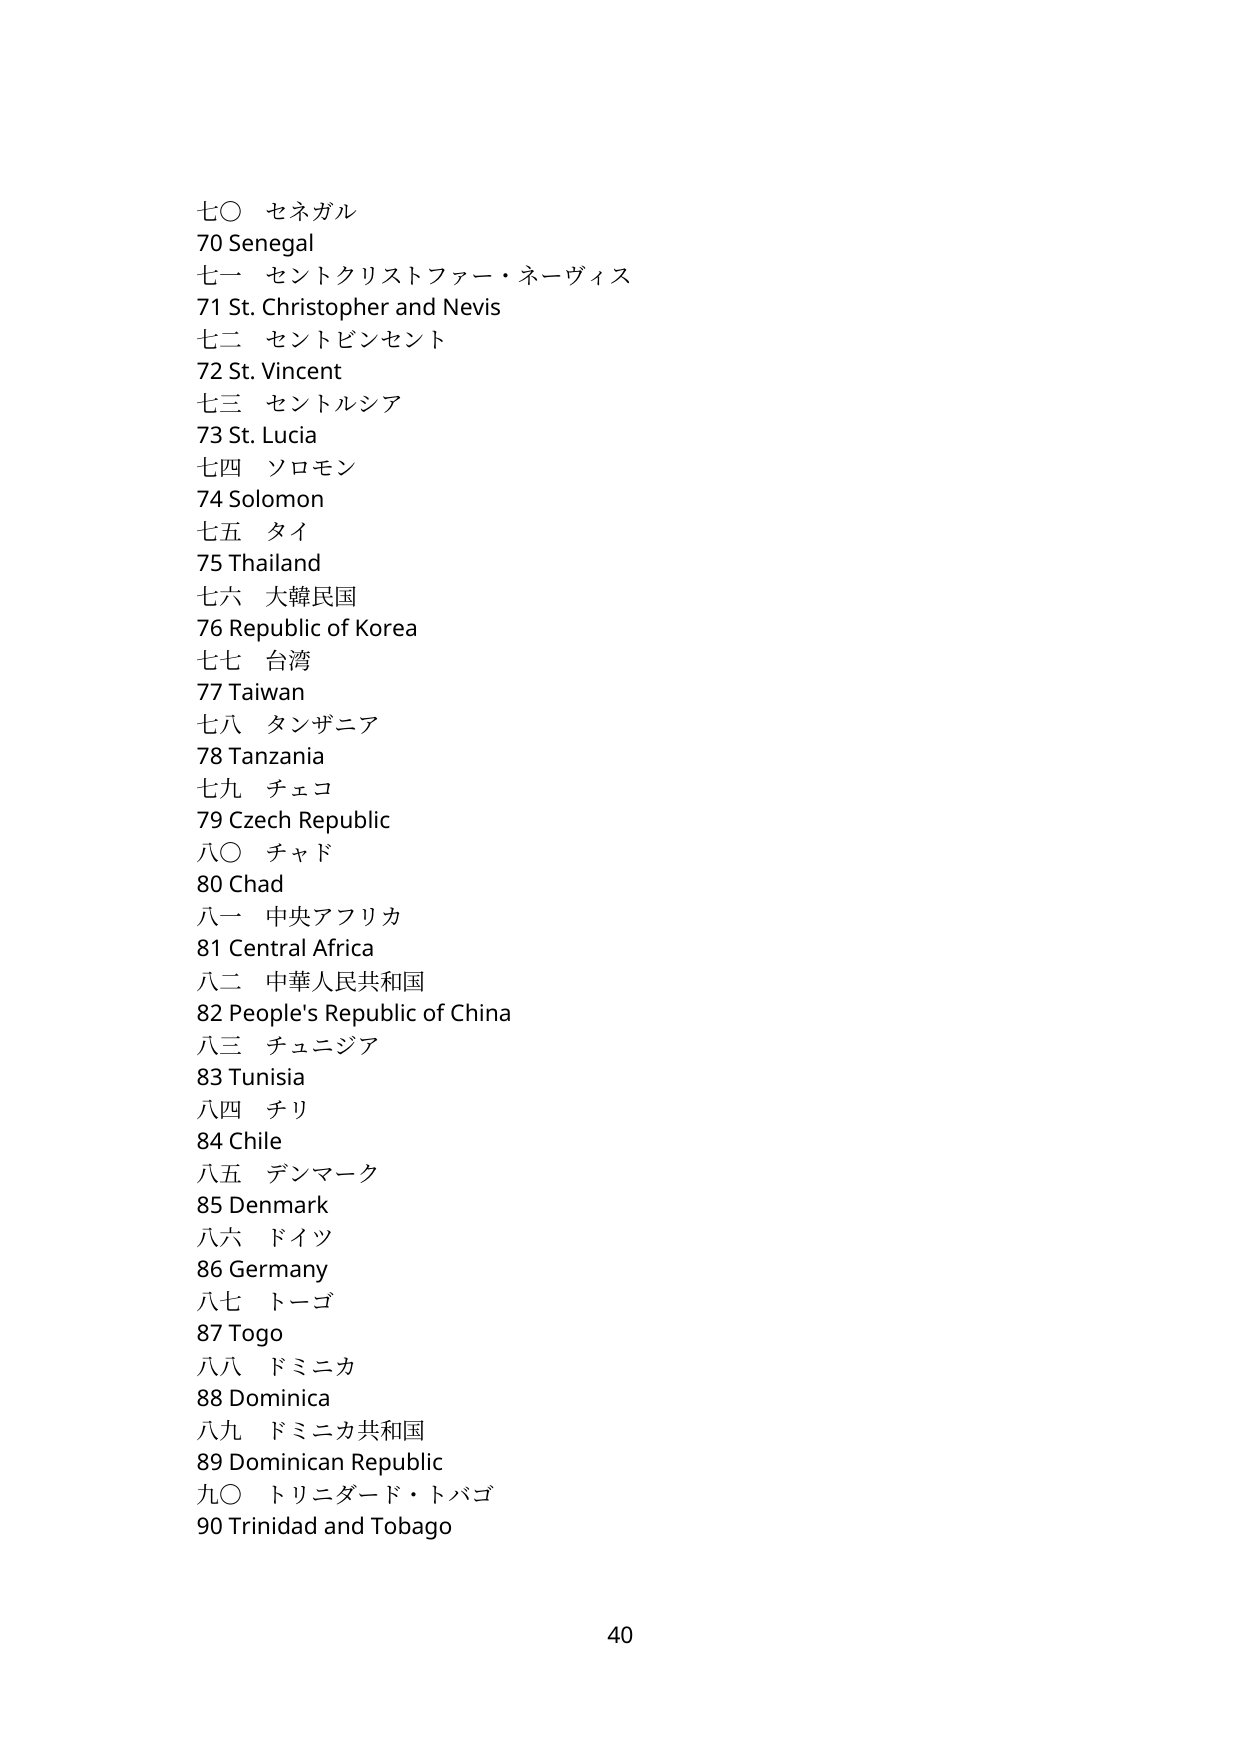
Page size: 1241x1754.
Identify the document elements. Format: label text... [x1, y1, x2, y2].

table_cell 七七 台湾 77 Taiwan [185, 643, 1091, 707]
table_cell 七〇 セネガル 70 Senegal [185, 194, 1091, 258]
table_cell 七六 大韓民国 76 Republic of Korea [185, 579, 1091, 643]
table_cell 七一 セントクリストファー・ネーヴィス 71 St. Christopher and Nevis [185, 258, 1091, 322]
table_cell 七二 セントビンセント 72 St. Vincent [185, 322, 1091, 386]
table_cell 七四 ソロモン 74 Solomon [185, 450, 1091, 514]
table_cell 八七 トーゴ 87 Togo [185, 1285, 1091, 1349]
table_cell 九〇 トリニダード・トバゴ 90 Trinidad and Tobago [185, 1477, 1091, 1541]
table_cell 七五 タイ 75 Thailand [185, 515, 1091, 579]
table_cell 七八 タンザニア 78 Tanzania [185, 707, 1091, 771]
table_cell 八九 ドミニカ共和国 89 Dominican Republic [185, 1413, 1091, 1477]
table_cell 七三 セントルシア 73 St. Lucia [185, 386, 1091, 450]
table_cell 八二 中華人民共和国 82 People's Republic of China [185, 964, 1091, 1028]
table_cell 七九 チェコ 79 Czech Republic [185, 771, 1091, 835]
table_cell 八五 デンマーク 85 Denmark [185, 1156, 1091, 1220]
table_cell 八六 ドイツ 86 Germany [185, 1220, 1091, 1284]
table_cell 八四 チリ 84 Chile [185, 1092, 1091, 1156]
table_cell 八八 ドミニカ 88 Dominica [185, 1349, 1091, 1413]
table_cell 八一 中央アフリカ 81 Central Africa [185, 900, 1091, 964]
table_cell 八〇 チャド 80 Chad [185, 835, 1091, 899]
table_cell 八三 チュニジア 83 Tunisia [185, 1028, 1091, 1092]
